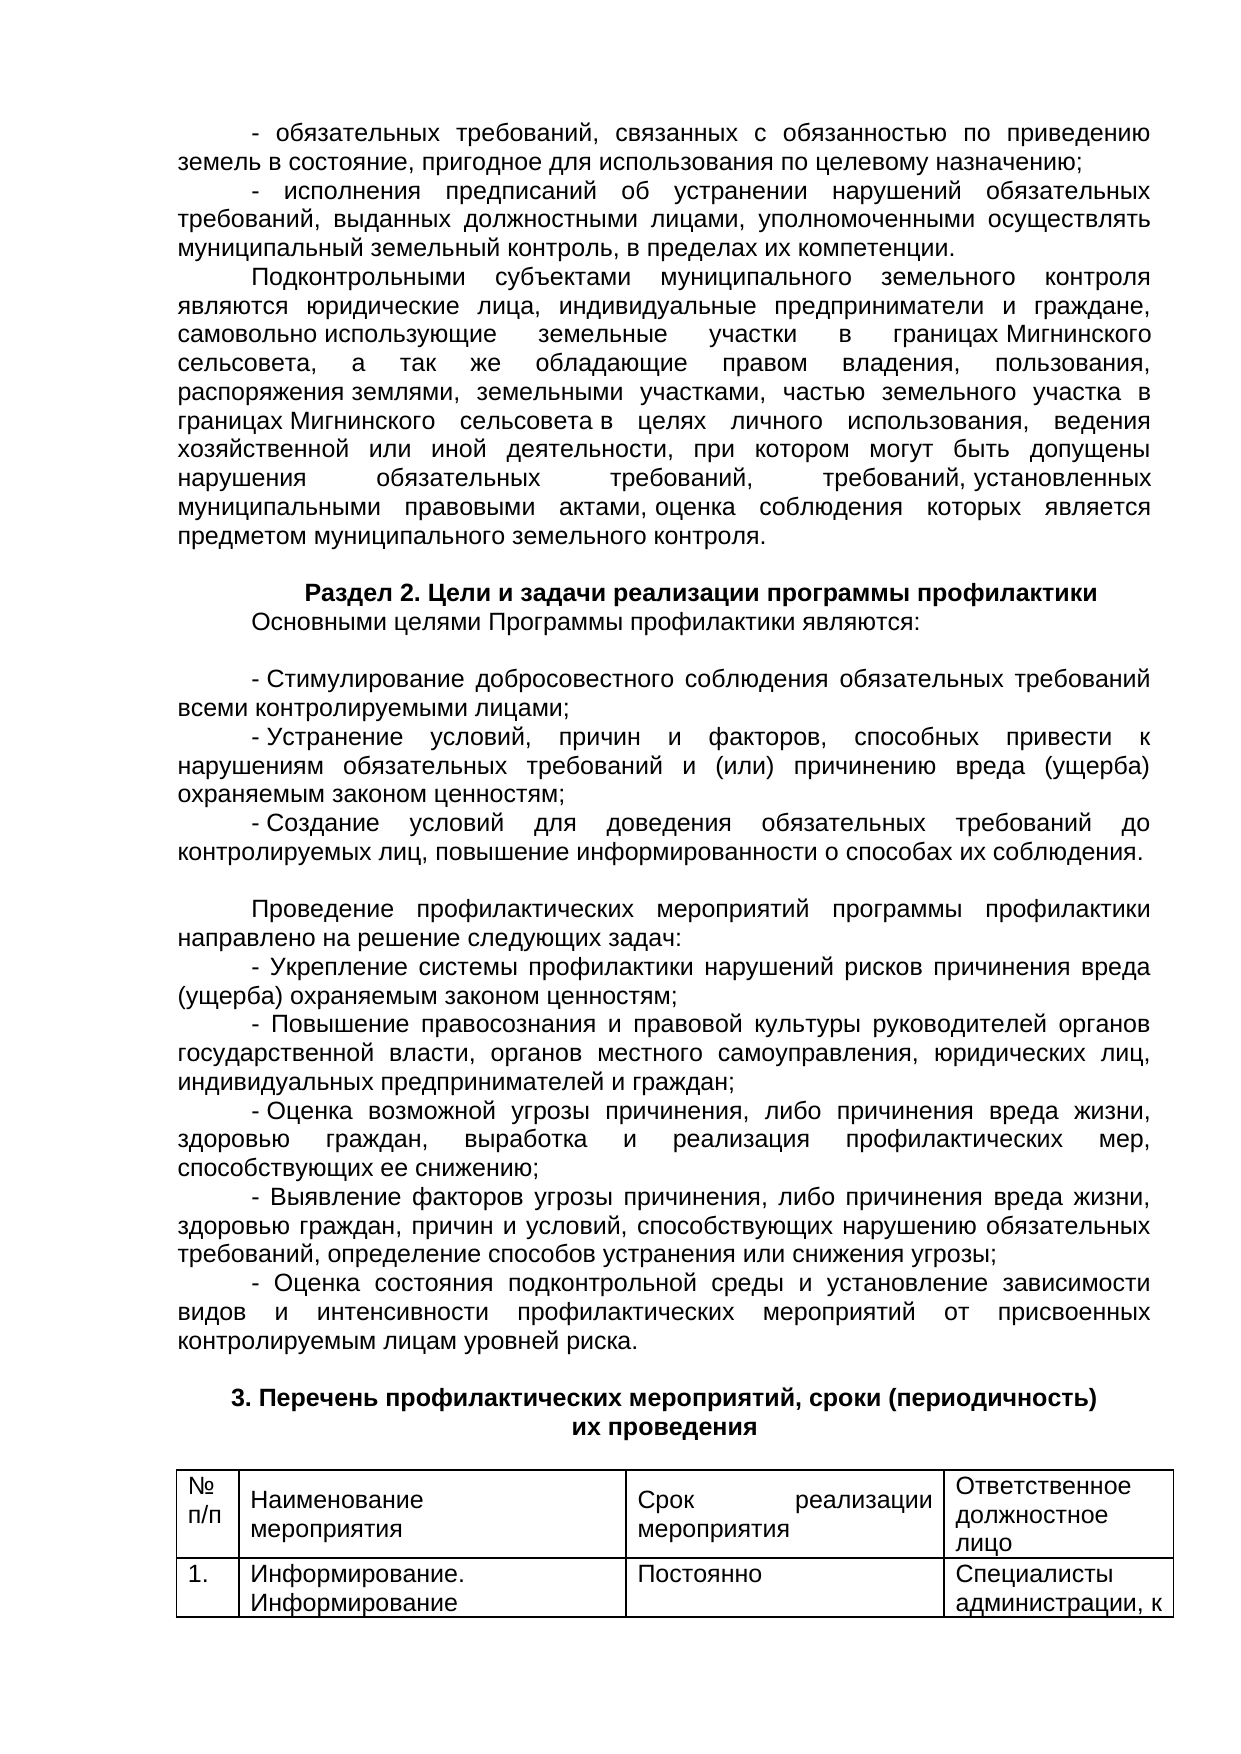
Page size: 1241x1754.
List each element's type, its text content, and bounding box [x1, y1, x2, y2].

text 3. Перечень профилактических мероприятий, сроки (периодичность) их проведения [177, 1383, 1152, 1441]
text Раздел 2. Цели и задачи реализации программы профилактики [177, 578, 1152, 607]
text Основными целями Программы профилактики являются: [177, 607, 1152, 636]
text - исполнения предписаний об устранении нарушений обязательных требований, выданных должностными лицами, уполномоченными осуществлять муниципальный земельный контроль, в пределах их компетенции. [177, 176, 1152, 262]
text Подконтрольными субъектами муниципального земельного контроля являются юридические лица, индивидуальные предприниматели и граждане, самовольно использующие земельные участки в границах Мигнинского сельсовета, а так же обладающие правом владения, пользования, распоряжения землями, земельными участками, частью земельного участка в границах Мигнинского сельсовета в целях личного использования, ведения хозяйственной или иной деятельности, при котором могут быть допущены нарушения обязательных требований, требований, установленных муниципальными правовыми актами, оценка соблюдения которых является предметом муниципального земельного контроля. [177, 262, 1152, 549]
table_header Наименование мероприятия [240, 1471, 625, 1557]
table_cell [240, 1559, 625, 1616]
text - Укрепление системы профилактики нарушений рисков причинения вреда (ущерба) охраняемым законом ценностям; [177, 952, 1152, 1009]
text - Выявление факторов угрозы причинения, либо причинения вреда жизни, здоровью граждан, причин и условий, способствующих нарушению обязательных требований, определение способов устранения или снижения угрозы; [177, 1182, 1152, 1268]
table_header Ответственное должностное лицо [945, 1471, 1173, 1557]
text - Оценка состояния подконтрольной среды и установление зависимости видов и интенсивности профилактических мероприятий от присвоенных контролируемым лицам уровней риска. [177, 1268, 1152, 1354]
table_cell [945, 1559, 1173, 1616]
text - Стимулирование добросовестного соблюдения обязательных требований всеми контролируемыми лицами; [177, 664, 1152, 722]
text - Создание условий для доведения обязательных требований до контролируемых лиц, повышение информированности о способах их соблюдения. [177, 808, 1152, 866]
table_header Срок реализации мероприятия [627, 1471, 943, 1557]
text Проведение профилактических мероприятий программы профилактики направлено на решение следующих задач: [177, 894, 1152, 952]
text - обязательных требований, связанных с обязанностью по приведению земель в состояние, пригодное для использования по целевому назначению; [177, 118, 1152, 176]
text - Повышение правосознания и правовой культуры руководителей органов государственной власти, органов местного самоуправления, юридических лиц, индивидуальных предпринимателей и граждан; [177, 1009, 1152, 1096]
table_cell 1. [177, 1559, 238, 1616]
text - Устранение условий, причин и факторов, способных привести к нарушениям обязательных требований и (или) причинению вреда (ущерба) охраняемым законом ценностям; [177, 722, 1152, 808]
table_cell Постоянно [627, 1559, 943, 1616]
table_header № п/п [177, 1471, 238, 1557]
text - Оценка возможной угрозы причинения, либо причинения вреда жизни, здоровью граждан, выработка и реализация профилактических мер, способствующих ее снижению; [177, 1096, 1152, 1182]
